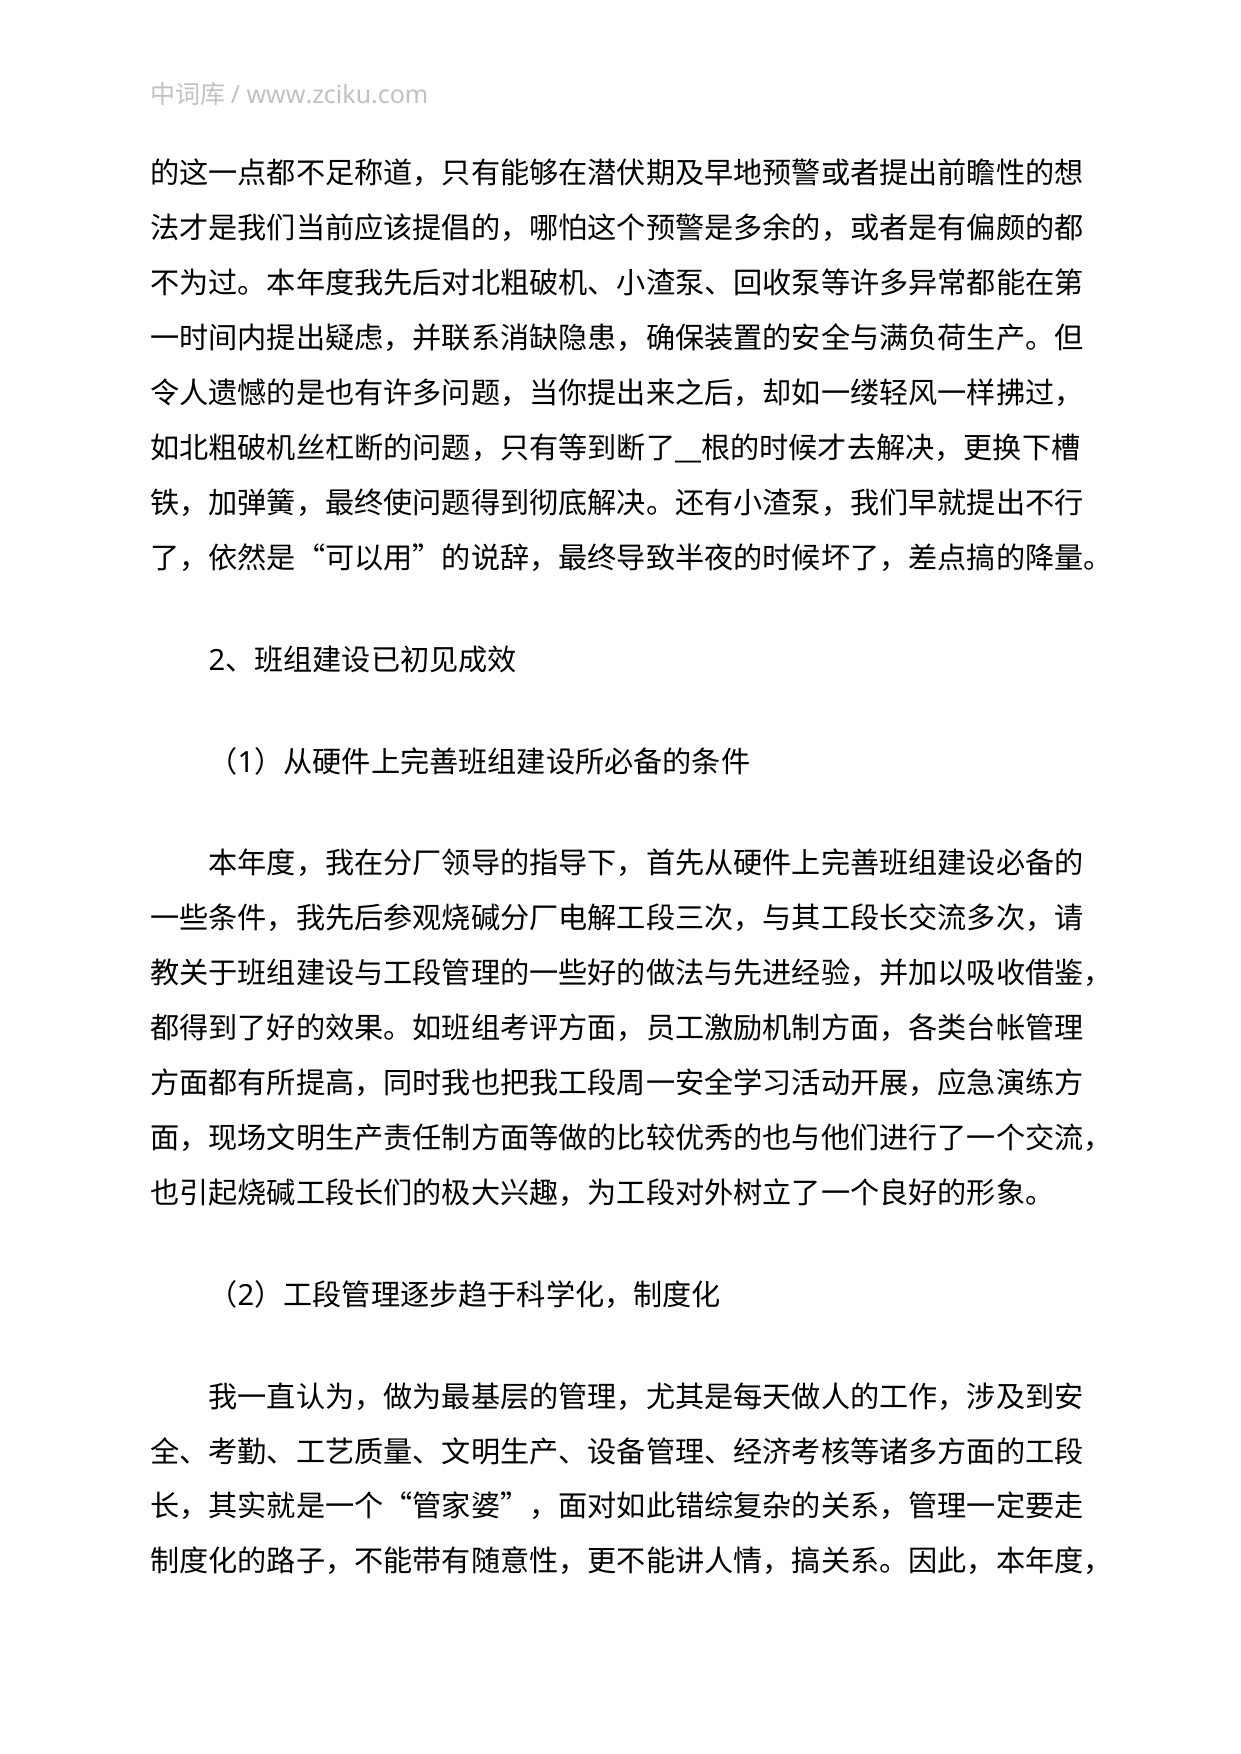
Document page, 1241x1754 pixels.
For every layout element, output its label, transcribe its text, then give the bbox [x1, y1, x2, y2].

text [150, 150, 1090, 577]
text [150, 1373, 1090, 1580]
text 2、班组建设已初见成效 [150, 636, 1090, 678]
text 本年度，我在分厂领导的指导下，首先从硬件上完善班组建设必备的一些条件，我先后参观烧碱分厂电解工段三次，与其工段长交流多次，请教关于班组建设与工段管理的一些好的做法与先进经验，并加以吸收借鉴，都得到了好的效果。如班组考评方面，员工激励机制方面，各类台帐管理方面都有所提高，同时我也把我工段周一安全学习活动开展，应急演练方面，现场文明生产责任制方面等做的比较优秀的也与他们进行了一个交流，也引起烧碱工段长们的极大兴趣，为工段对外树立了一个良好的形象。 [150, 840, 1090, 1212]
text （1）从硬件上完善班组建设所必备的条件 [150, 738, 1090, 781]
text （2）工段管理逐步趋于科学化，制度化 [150, 1271, 1090, 1314]
